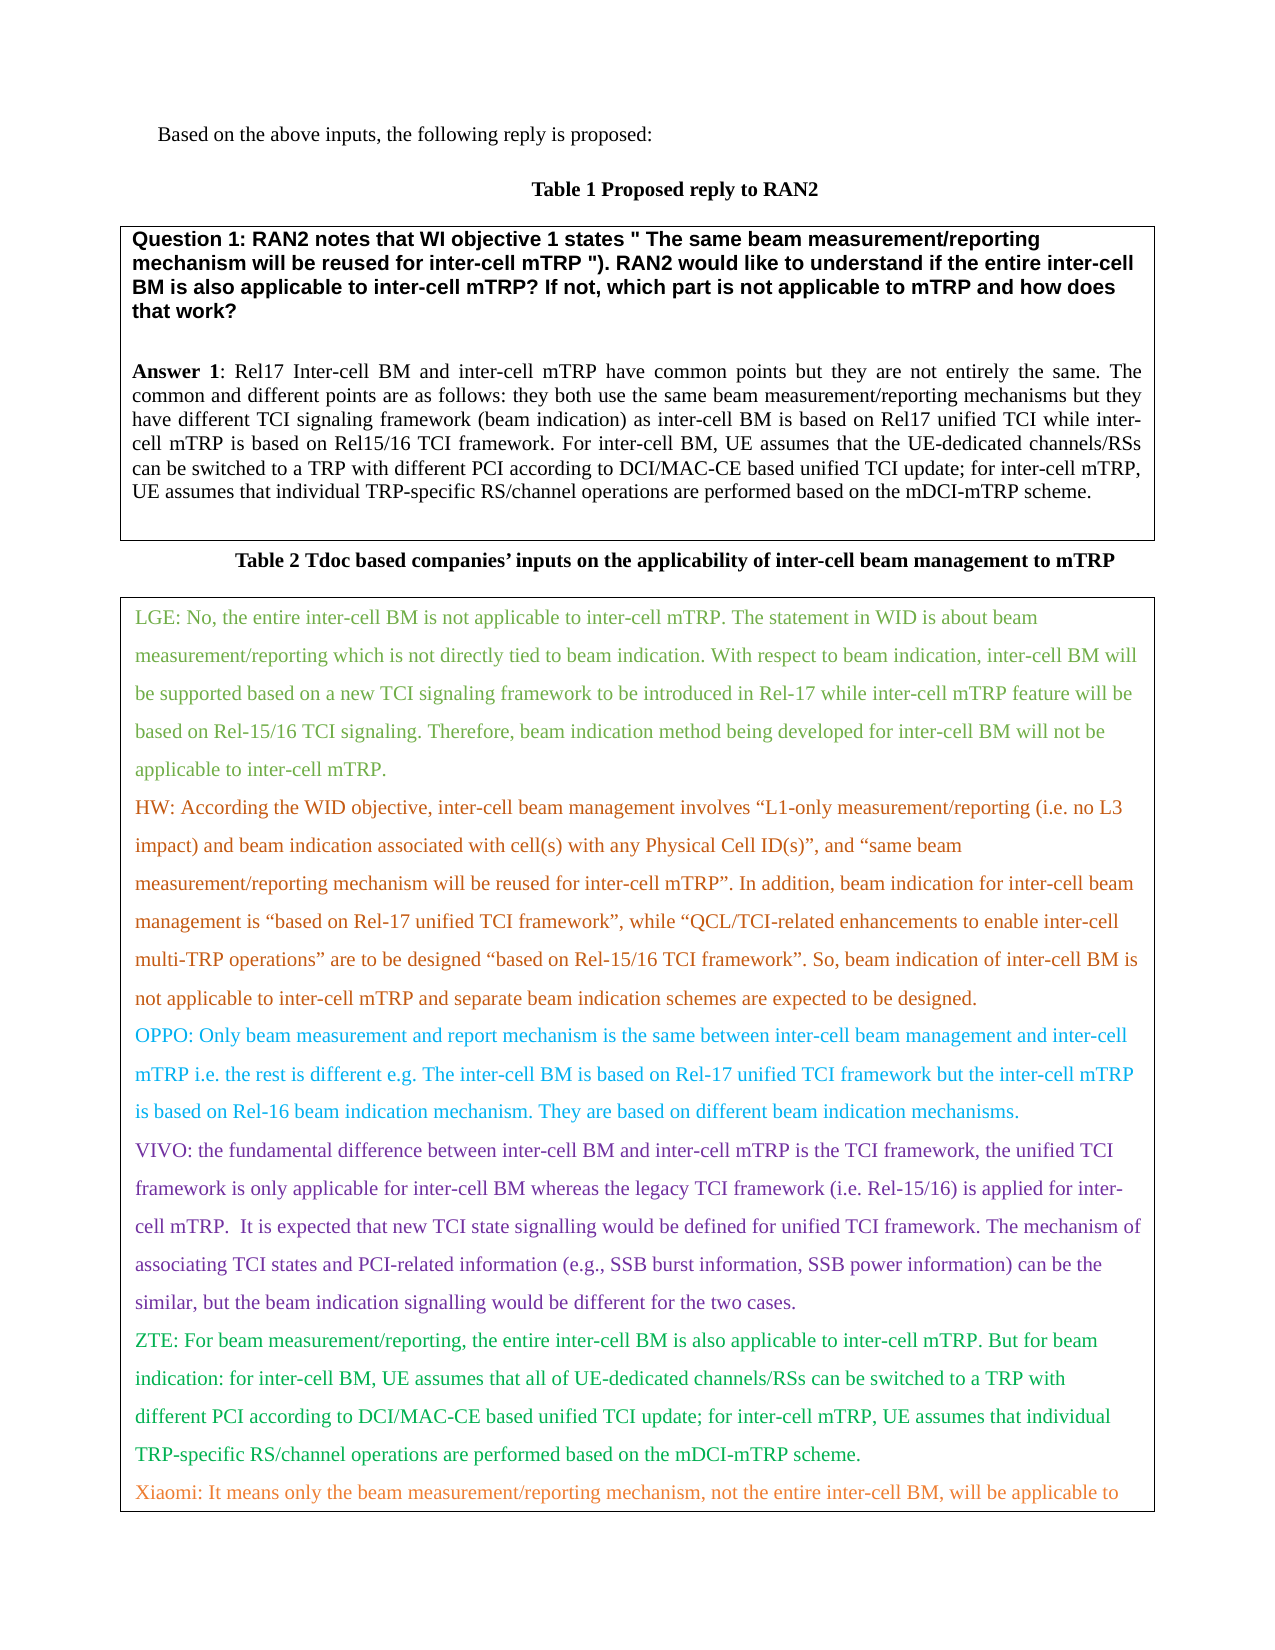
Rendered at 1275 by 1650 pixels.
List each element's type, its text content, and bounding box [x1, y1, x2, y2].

text Table 1 Proposed reply to RAN2 [195, 170, 1155, 208]
text Table 2 Tdoc based companies’ inputs on the applicability of inter-cell beam management to mTRP [195, 541, 1155, 579]
text Based on the above inputs, the following reply is proposed: [157, 122, 1155, 146]
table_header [121, 598, 1154, 1511]
table_header Question 1: RAN2 notes that WI objective 1 states " The same beam measurement/reporting mechanism will be reused for inter-cell mTRP "). RAN2 would like to understand if the entire inter-cell BM is also applicable to inter-cell mTRP? If not, which part is not applicable to mTRP and how does that work? Answer 1: Rel17 Inter-cell BM and inter-cell mTRP have common points but they are not entirely the same. The common and different points are as follows: they both use the same beam measurement/reporting mechanisms but they have different TCI signaling framework (beam indication) as inter-cell BM is based on Rel17 unified TCI while inter-cell mTRP is based on Rel15/16 TCI framework. For inter-cell BM, UE assumes that the UE-dedicated channels/RSs can be switched to a TRP with different PCI according to DCI/MAC-CE based unified TCI update; for inter-cell mTRP, UE assumes that individual TRP-specific RS/channel operations are performed based on the mDCI-mTRP scheme. [121, 227, 1154, 540]
